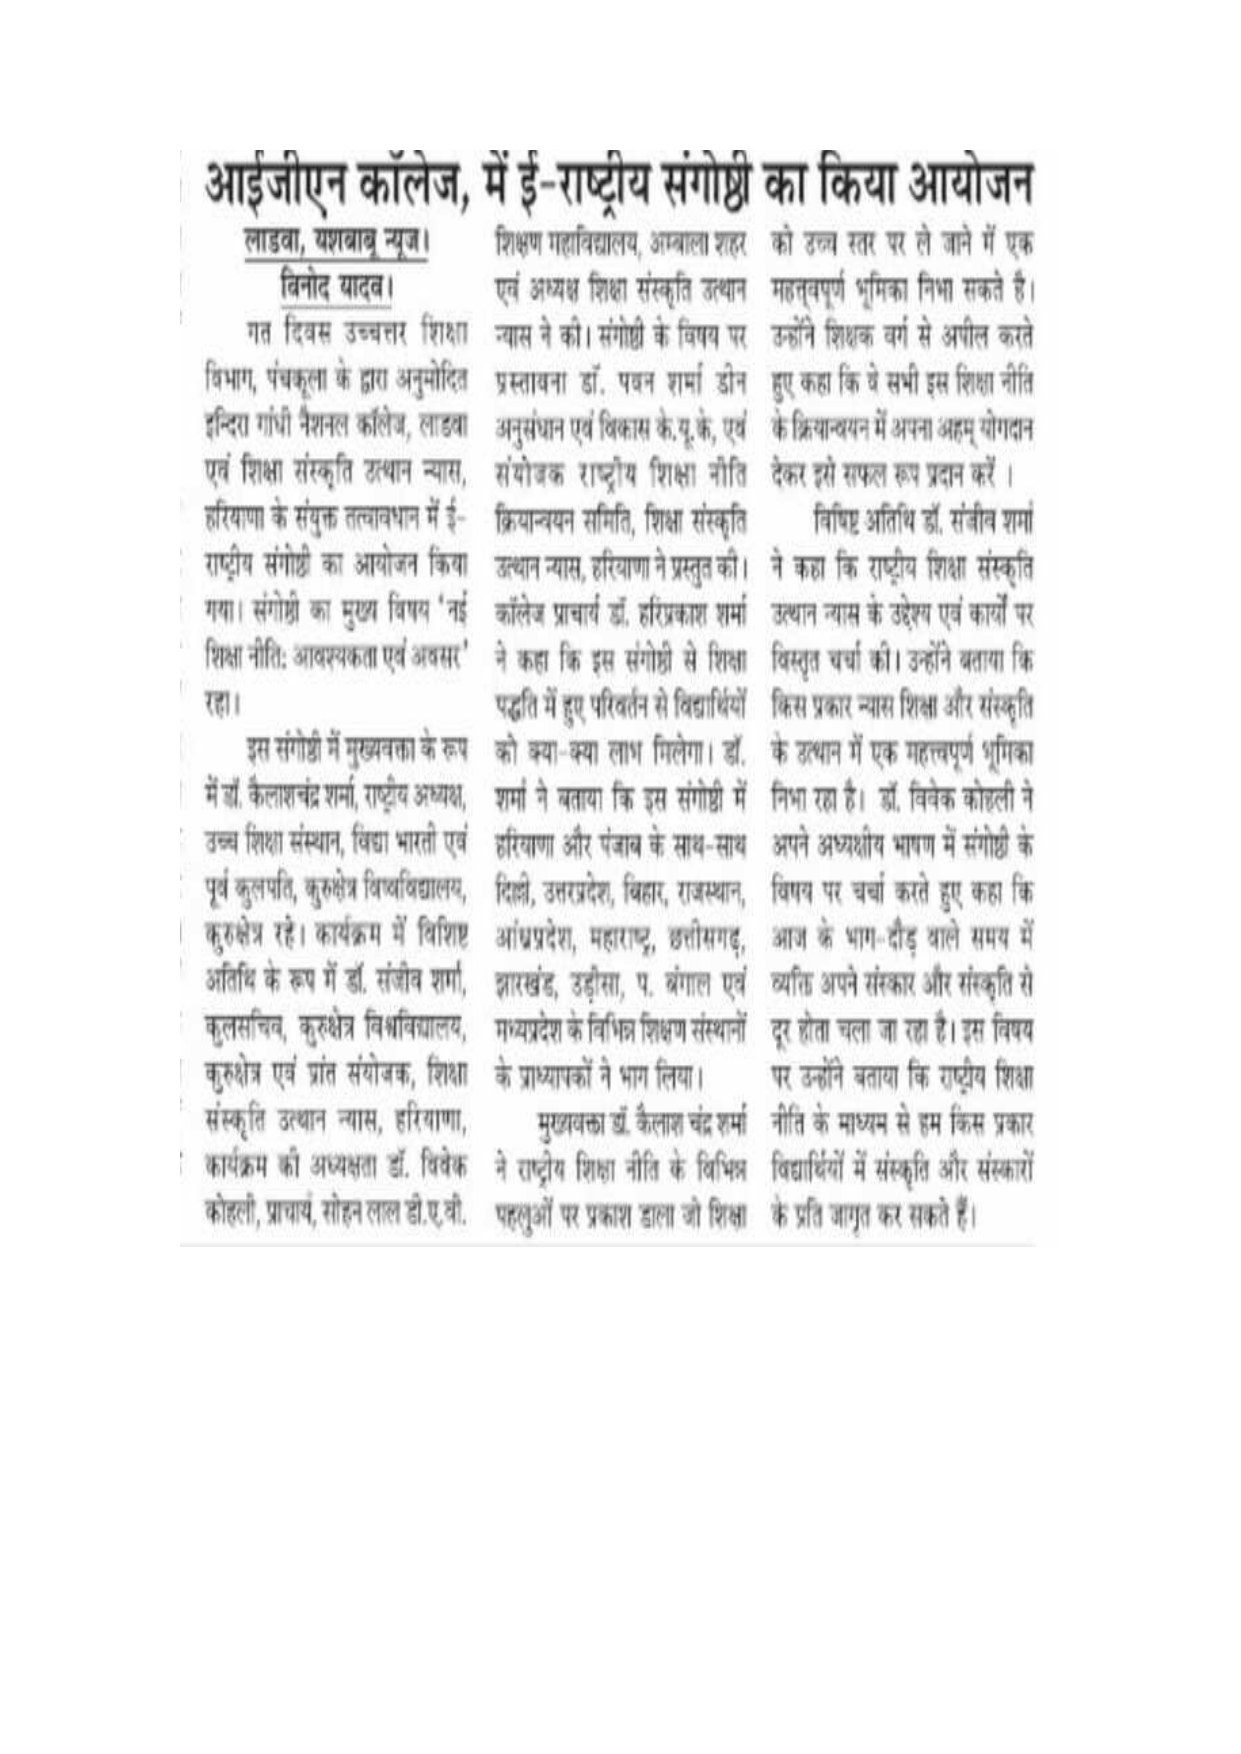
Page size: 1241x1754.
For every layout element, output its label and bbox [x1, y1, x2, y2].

picture [180, 150, 1060, 1247]
